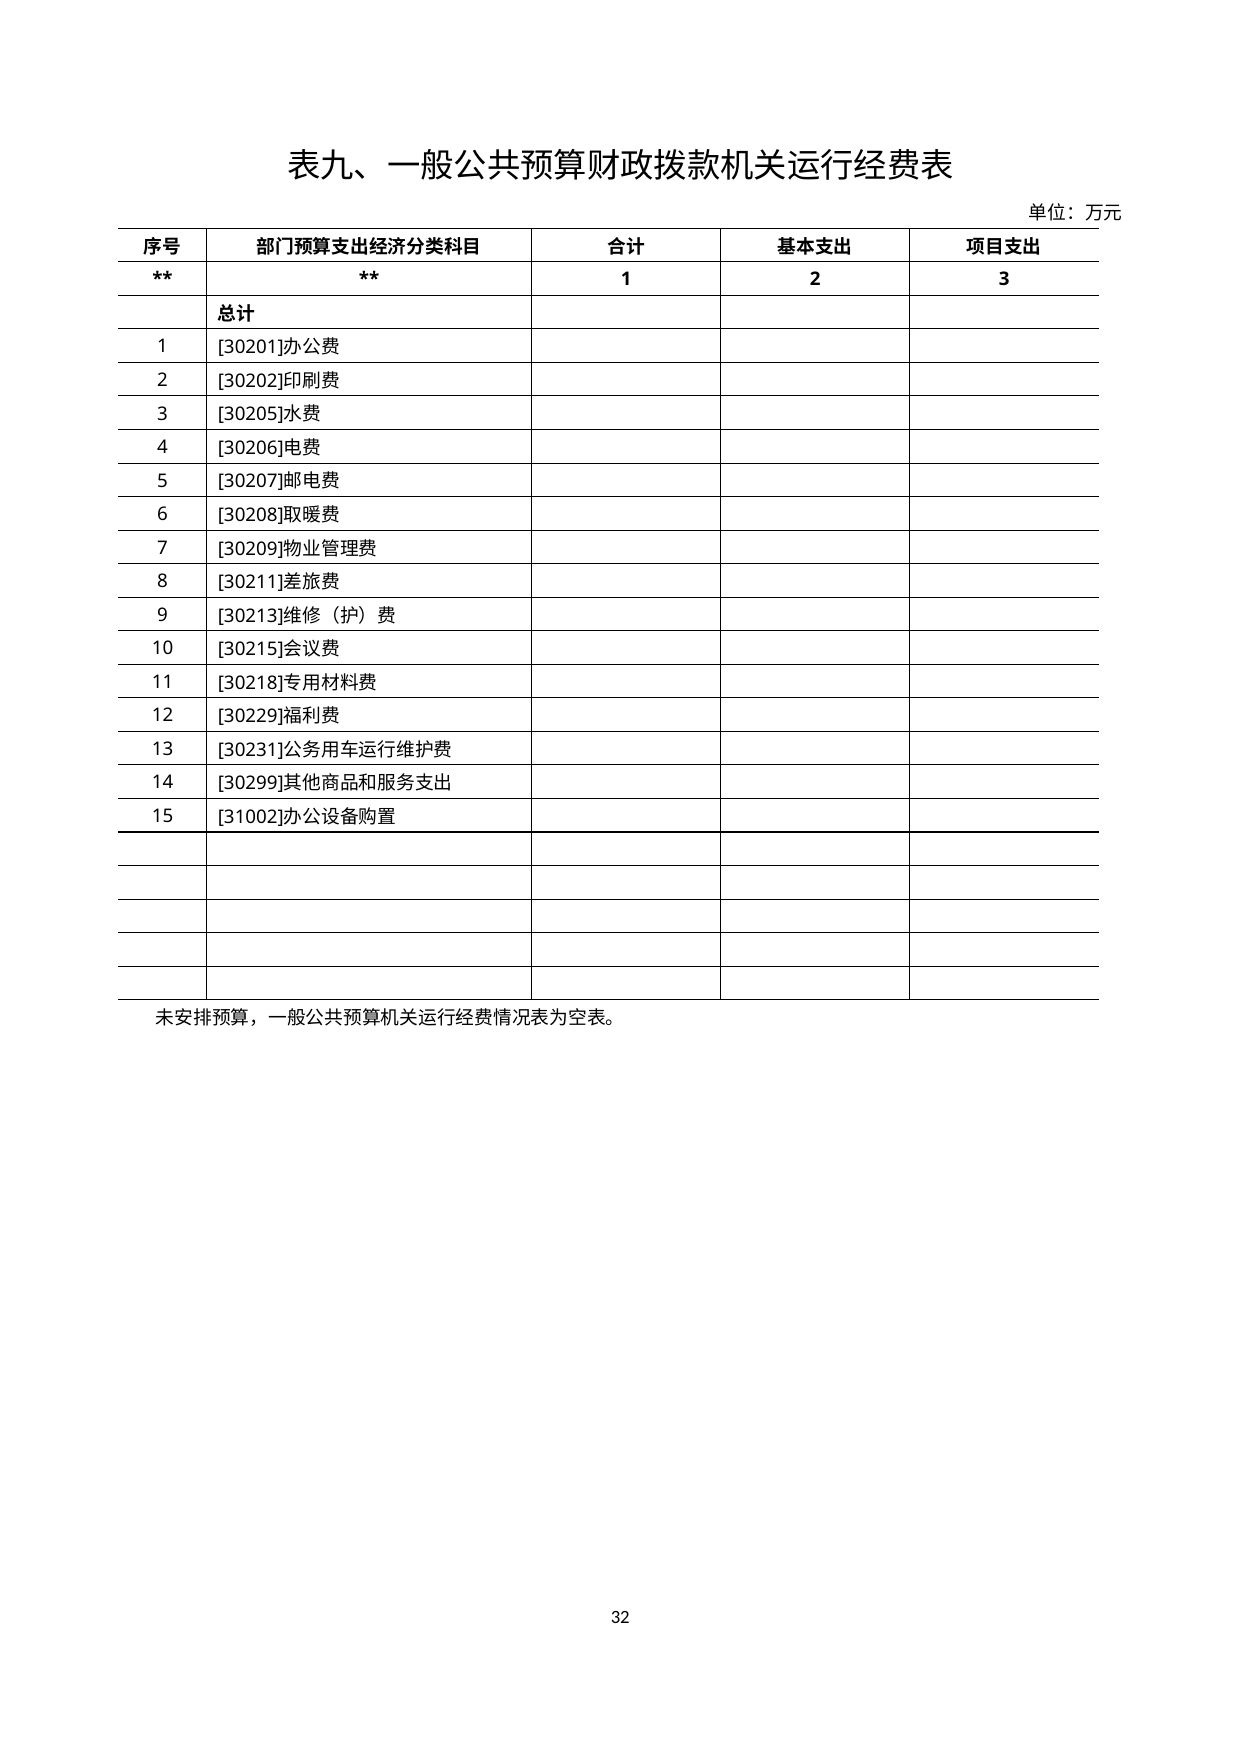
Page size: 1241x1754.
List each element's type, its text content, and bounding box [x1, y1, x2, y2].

table_cell [532, 598, 720, 630]
table_cell [910, 564, 1098, 597]
table_cell 12 [118, 698, 206, 731]
table_cell 1 [118, 329, 206, 362]
table_cell [721, 329, 909, 362]
table_cell [207, 833, 531, 865]
table_cell [721, 732, 909, 764]
table_cell [30299]其他商品和服务支出 [207, 765, 531, 798]
table_cell 14 [118, 765, 206, 798]
table_cell [30231]公务用车运行维护费 [207, 732, 531, 764]
table_cell [207, 967, 531, 999]
table_cell [910, 363, 1098, 395]
table_cell ** [207, 262, 531, 295]
table_cell [532, 564, 720, 597]
table_cell 13 [118, 732, 206, 764]
table_cell [721, 564, 909, 597]
table_cell 15 [118, 799, 206, 831]
table_cell [910, 765, 1098, 798]
table_cell [532, 900, 720, 932]
table_cell [532, 799, 720, 831]
table_cell [721, 497, 909, 529]
table_cell [30229]福利费 [207, 698, 531, 731]
table_cell [721, 631, 909, 664]
table_cell [910, 531, 1098, 563]
table_cell 2 [118, 363, 206, 395]
table_cell [30206]电费 [207, 430, 531, 462]
table_cell [910, 430, 1098, 462]
table_cell [532, 396, 720, 429]
table_header 项目支出 [910, 229, 1098, 261]
table_cell [30218]专用材料费 [207, 665, 531, 697]
table_cell [532, 430, 720, 462]
text 表九、一般公共预算财政拨款机关运行经费表 [118, 130, 1122, 195]
table_cell [30202]印刷费 [207, 363, 531, 395]
table_cell [910, 464, 1098, 496]
table_cell [30213]维修（护）费 [207, 598, 531, 630]
table_header 部门预算支出经济分类科目 [207, 229, 531, 261]
table_cell [910, 329, 1098, 362]
table_cell [30215]会议费 [207, 631, 531, 664]
table_cell [532, 363, 720, 395]
table_cell [207, 900, 531, 932]
table_cell [30201]办公费 [207, 329, 531, 362]
table_cell [721, 598, 909, 630]
text 未安排预算，一般公共预算机关运行经费情况表为空表。 [118, 1000, 1122, 1033]
table_cell [207, 866, 531, 898]
table_cell [30205]水费 [207, 396, 531, 429]
table_cell [532, 497, 720, 529]
table_cell [910, 799, 1098, 831]
table_cell [910, 732, 1098, 764]
table_cell [721, 765, 909, 798]
table_cell [118, 967, 206, 999]
table_cell [910, 866, 1098, 898]
table_cell 11 [118, 665, 206, 697]
table_cell [532, 329, 720, 362]
table_cell [721, 933, 909, 966]
table_cell [30211]差旅费 [207, 564, 531, 597]
table_cell [118, 296, 206, 328]
table_cell [721, 698, 909, 731]
table_cell [532, 732, 720, 764]
table_cell [721, 430, 909, 462]
table_cell [532, 933, 720, 966]
table_cell [30209]物业管理费 [207, 531, 531, 563]
table_cell [910, 933, 1098, 966]
table_cell ** [118, 262, 206, 295]
table_cell [910, 833, 1098, 865]
table_cell 1 [532, 262, 720, 295]
table_header 合计 [532, 229, 720, 261]
table_cell [910, 698, 1098, 731]
table_cell 总计 [207, 296, 531, 328]
table_cell 3 [910, 262, 1098, 295]
table_cell [910, 900, 1098, 932]
table_cell [532, 464, 720, 496]
table_cell [721, 531, 909, 563]
table_cell [721, 363, 909, 395]
table_cell 2 [721, 262, 909, 295]
table_header 序号 [118, 229, 206, 261]
table_cell [532, 866, 720, 898]
table_cell [721, 799, 909, 831]
table_cell [532, 631, 720, 664]
table_cell [910, 296, 1098, 328]
table_cell [721, 665, 909, 697]
table_cell [910, 631, 1098, 664]
table_cell [721, 833, 909, 865]
table_cell 4 [118, 430, 206, 462]
table_cell [721, 900, 909, 932]
table_cell 6 [118, 497, 206, 529]
table_cell [30208]取暖费 [207, 497, 531, 529]
table_cell [532, 833, 720, 865]
table_cell [532, 765, 720, 798]
table_cell [910, 396, 1098, 429]
table_cell [532, 296, 720, 328]
table_cell [30207]邮电费 [207, 464, 531, 496]
table_cell [207, 933, 531, 966]
table_cell [532, 665, 720, 697]
table_header 基本支出 [721, 229, 909, 261]
table_cell 9 [118, 598, 206, 630]
table_cell 8 [118, 564, 206, 597]
table_cell [910, 665, 1098, 697]
table_cell [532, 967, 720, 999]
table_cell [721, 296, 909, 328]
table_cell [118, 900, 206, 932]
table_cell [910, 497, 1098, 529]
table_cell [910, 598, 1098, 630]
table_cell [118, 933, 206, 966]
table_cell [118, 866, 206, 898]
table_cell [118, 833, 206, 865]
table_cell [721, 967, 909, 999]
table_cell [721, 464, 909, 496]
table_cell [31002]办公设备购置 [207, 799, 531, 831]
table_cell 10 [118, 631, 206, 664]
table_cell 5 [118, 464, 206, 496]
table_cell [910, 967, 1098, 999]
text 单位：万元 [118, 195, 1122, 228]
table_cell [532, 698, 720, 731]
table_cell [532, 531, 720, 563]
table_cell [721, 866, 909, 898]
table_cell 3 [118, 396, 206, 429]
table_cell 7 [118, 531, 206, 563]
table_cell [721, 396, 909, 429]
